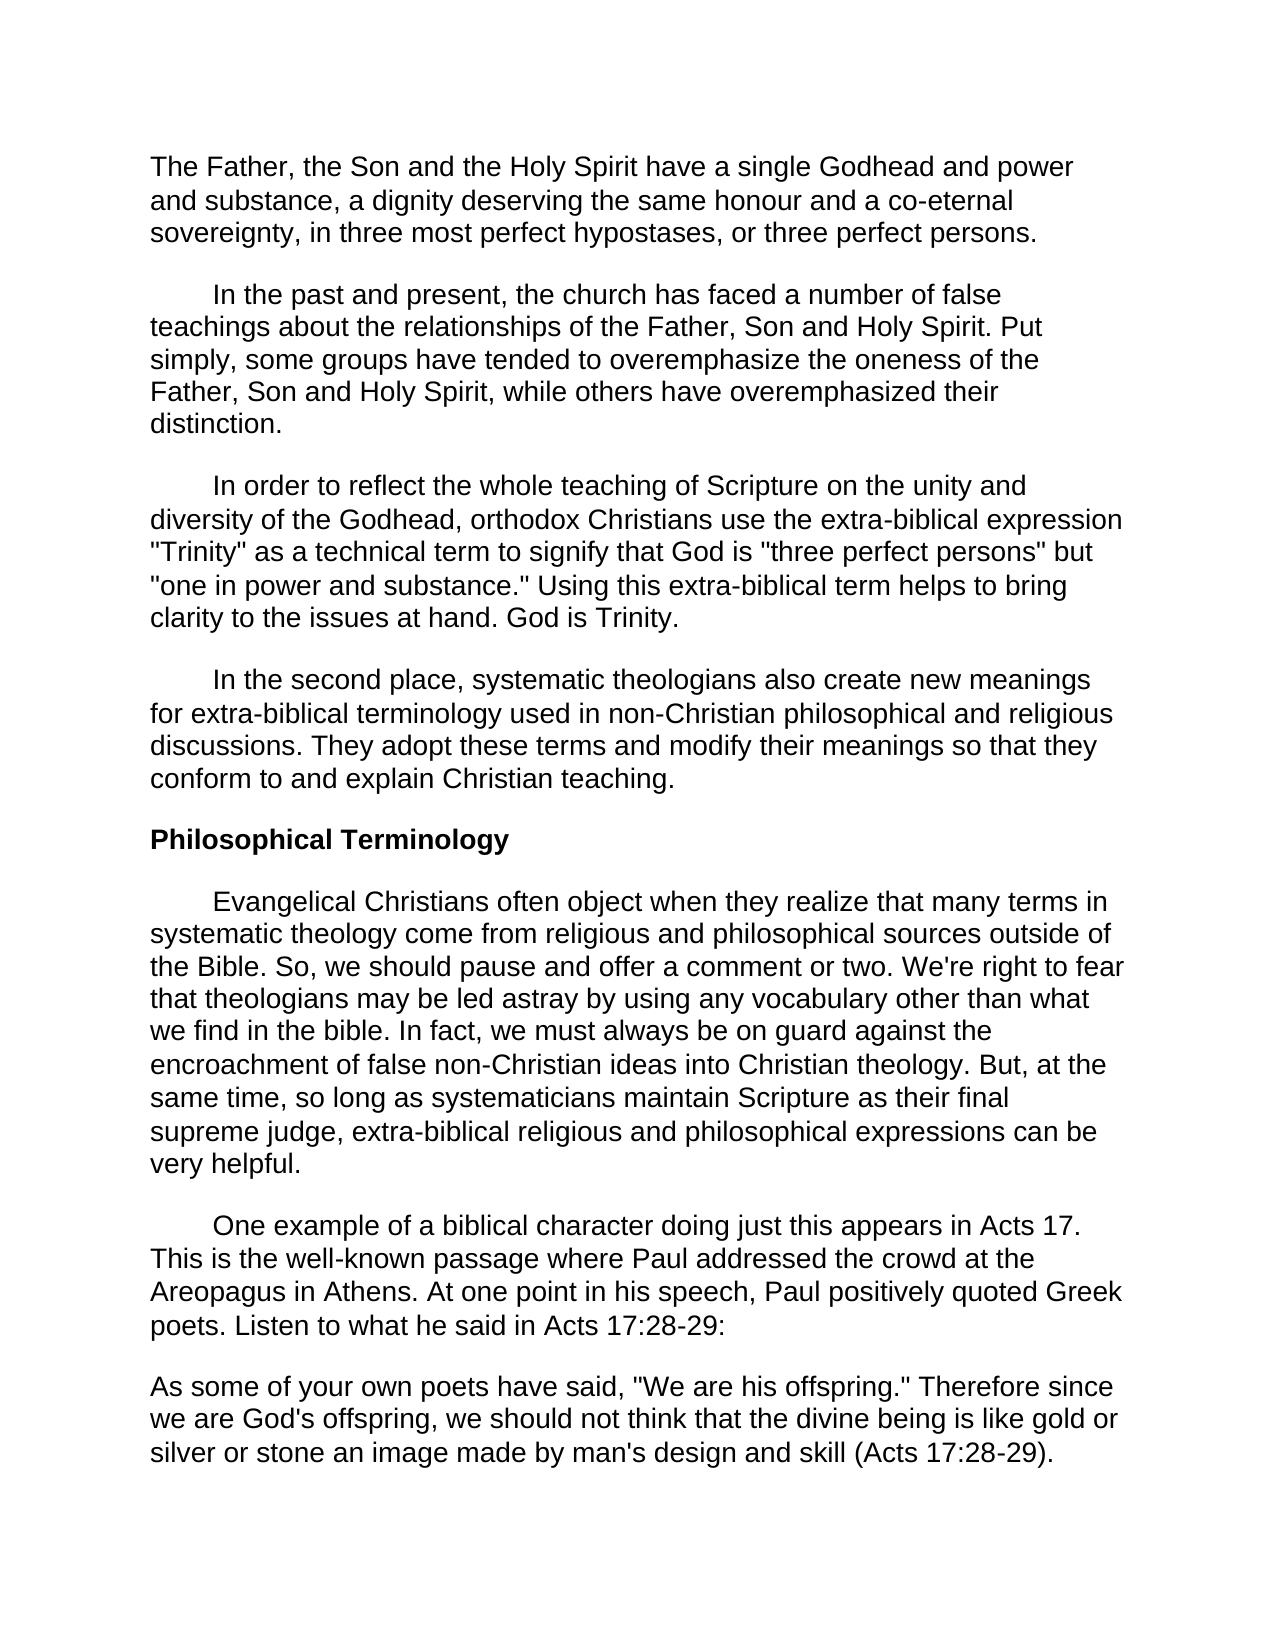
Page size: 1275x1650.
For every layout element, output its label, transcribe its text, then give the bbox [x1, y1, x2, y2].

text In the past and present, the church has faced a number of false teachings about the relationships of the Father, Son and Holy Spirit. Put simply, some groups have tended to overemphasize the oneness of the Father, Son and Holy Spirit, while others have overemphasized their distinction. [150, 278, 1125, 440]
text In order to reflect the whole teaching of Scripture on the unity and diversity of the Godhead, orthodox Christians use the extra‐biblical expression "Trinity" as a technical term to signify that God is "three perfect persons" but "one in power and substance." Using this extra‐biblical term helps to bring clarity to the issues at hand. God is Trinity. [150, 469, 1125, 634]
text In the second place, systematic theologians also create new meanings for extra‐biblical terminology used in non‐Christian philosophical and religious discussions. They adopt these terms and modify their meanings so that they conform to and explain Christian teaching. [150, 663, 1125, 794]
text One example of a biblical character doing just this appears in Acts 17. This is the well‐known passage where Paul addressed the crowd at the Areopagus in Athens. At one point in his speech, Paul positively quoted Greek poets. Listen to what he said in Acts 17:28‐29: [150, 1208, 1125, 1341]
text The Father, the Son and the Holy Spirit have a single Godhead and power and substance, a dignity deserving the same honour and a co‐eternal sovereignty, in three most perfect hypostases, or three perfect persons. [150, 150, 1125, 249]
text As some of your own poets have said, "We are his offspring." Therefore since we are God's offspring, we should not think that the divine being is like gold or silver or stone an image made by man's design and skill (Acts 17:28‐29). [150, 1370, 1125, 1469]
text Philosophical Terminology [150, 823, 1125, 856]
text Evangelical Christians often object when they realize that many terms in systematic theology come from religious and philosophical sources outside of the Bible. So, we should pause and offer a comment or two. We're right to fear that theologians may be led astray by using any vocabulary other than what we find in the bible. In fact, we must always be on guard against the encroachment of false non‐Christian ideas into Christian theology. But, at the same time, so long as systematicians maintain Scripture as their final supreme judge, extra‐biblical religious and philosophical expressions can be very helpful. [150, 885, 1125, 1179]
